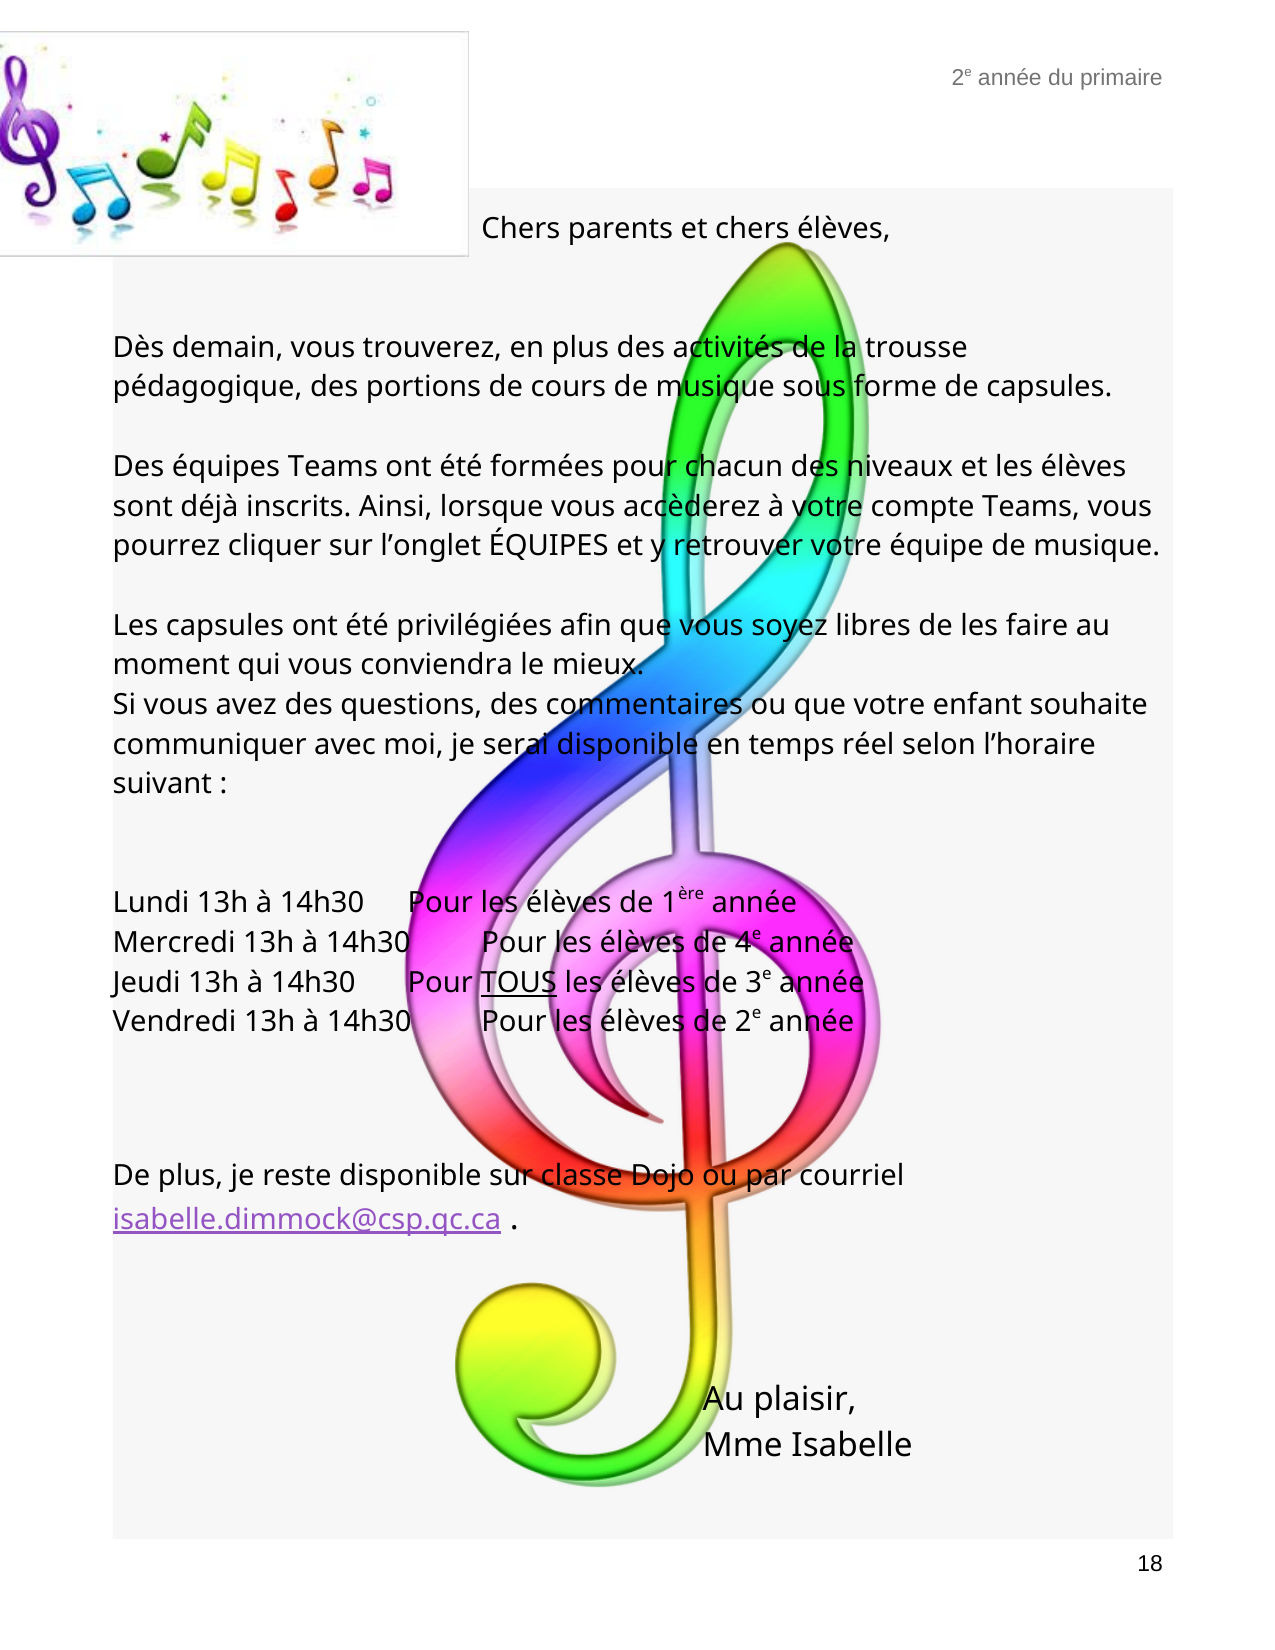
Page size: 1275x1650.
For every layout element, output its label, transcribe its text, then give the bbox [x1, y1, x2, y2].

text Des équipes Teams ont été formées pour chacun des niveaux et les élèves sont déjà inscrits. Ainsi, lorsque vous accèderez à votre compte Teams, vous pourrez cliquer sur l’onglet ÉQUIPES et y retrouver votre équipe de musique. [112, 445, 1162, 564]
text Les capsules ont été privilégiées afin que vous soyez libres de les faire au moment qui vous conviendra le mieux. [112, 604, 1162, 683]
text Au plaisir, [629, 1375, 1162, 1421]
text Vendredi 13h à 14h30 Pour les élèves de 2e année [112, 1001, 1162, 1040]
text De plus, je reste disponible sur classe Dojo ou par courriel isabelle.dimmock@csp.qc.ca . [112, 1154, 1162, 1239]
picture [0, 31, 1174, 1539]
text Chers parents et chers élèves, [469, 207, 1162, 247]
text Jeudi 13h à 14h30 Pour TOUS les élèves de 3e année [112, 961, 1162, 1001]
text Dès demain, vous trouverez, en plus des activités de la trousse pédagogique, des portions de cours de musique sous forme de capsules. [112, 326, 1162, 405]
text Si vous avez des questions, des commentaires ou que votre enfant souhaite communiquer avec moi, je serai disponible en temps réel selon l’horaire suivant : [112, 683, 1162, 802]
text Lundi 13h à 14h30 Pour les élèves de 1ère année [112, 882, 1162, 921]
text Mercredi 13h à 14h30 Pour les élèves de 4e année [112, 921, 1162, 961]
text Mme Isabelle [629, 1421, 1162, 1466]
